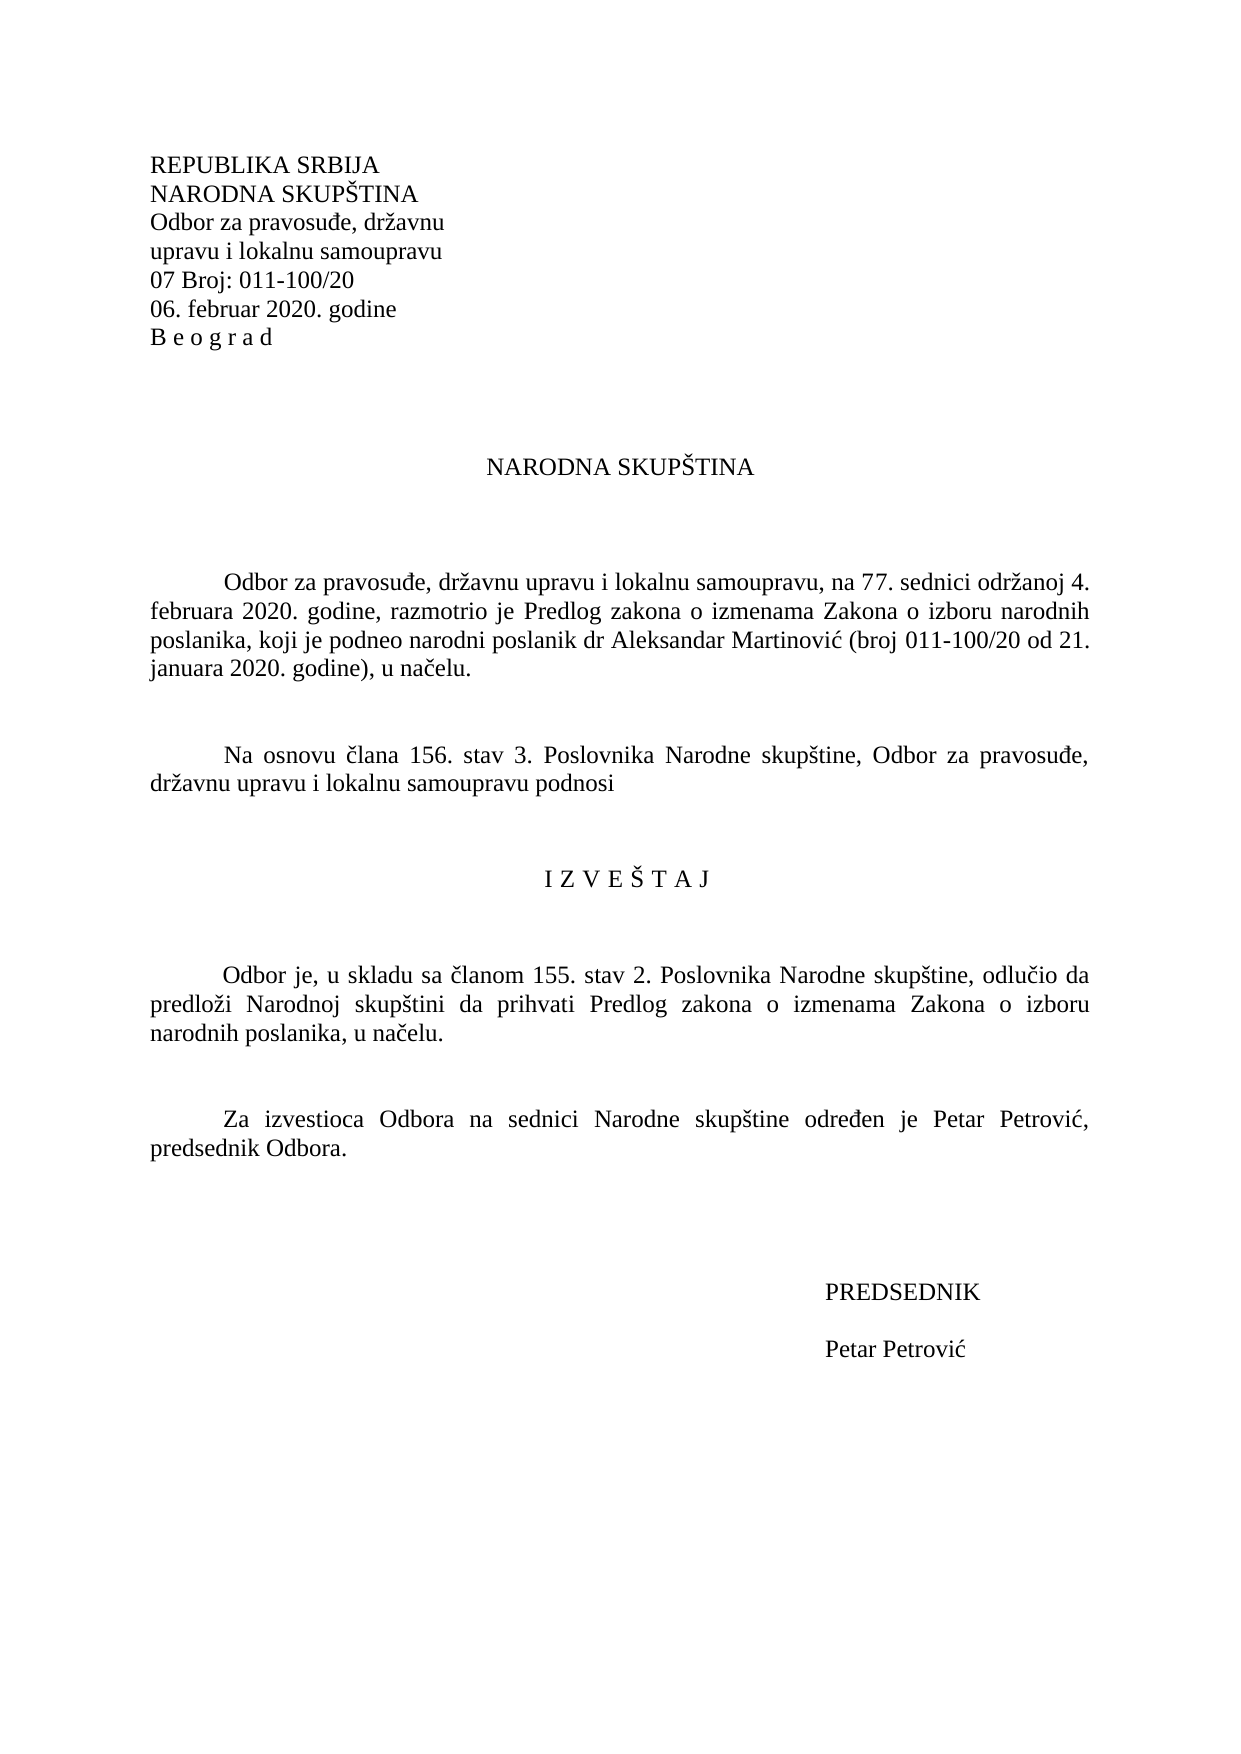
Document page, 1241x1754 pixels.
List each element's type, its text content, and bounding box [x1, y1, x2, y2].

text NARODNA SKUPŠTINA [150, 179, 1090, 207]
text Za izvestioca Odbora na sednici Narodne skupštine određen je Petar Petrović, predsednik Odbora. [150, 1104, 1090, 1162]
text B e o g r a d [150, 322, 1090, 351]
text 06. februar 2020. godine [150, 294, 1090, 322]
text IZVEŠTAJ [544, 864, 1090, 893]
text upravu i lokalnu samoupravu [150, 236, 1090, 265]
text 07 Broj: 011-100/20 [150, 265, 1090, 294]
text NARODNA SKUPŠTINA [486, 452, 1090, 481]
text Odbor za pravosuđe, državnu [150, 207, 1090, 236]
text Na osnovu člana 156. stav 3. Poslovnika Narodne skupštine, Odbor za pravosuđe, državnu upravu i lokalnu samoupravu podnosi [150, 740, 1090, 797]
text Odbor je, u skladu sa članom 155. stav 2. Poslovnika Narodne skupštine, odlučio da predloži Narodnoj skupštini da prihvati Predlog zakona o izmenama Zakona o izboru narodnih poslanika, u načelu. [150, 960, 1090, 1047]
text Petar Petrović [150, 1334, 1090, 1363]
text Odbor za pravosuđe, državnu upravu i lokalnu samoupravu, na 77. sednici održanoj 4. februara 2020. godine, razmotrio je Predlog zakona o izmenama Zakona o izboru narodnih poslanika, koji je podneo narodni poslanik dr Aleksandar Martinović (broj 011-100/20 od 21. januara 2020. godine), u načelu. [150, 567, 1090, 682]
text PREDSEDNIK [150, 1277, 1090, 1305]
text REPUBLIKA SRBIJA [150, 150, 1090, 179]
